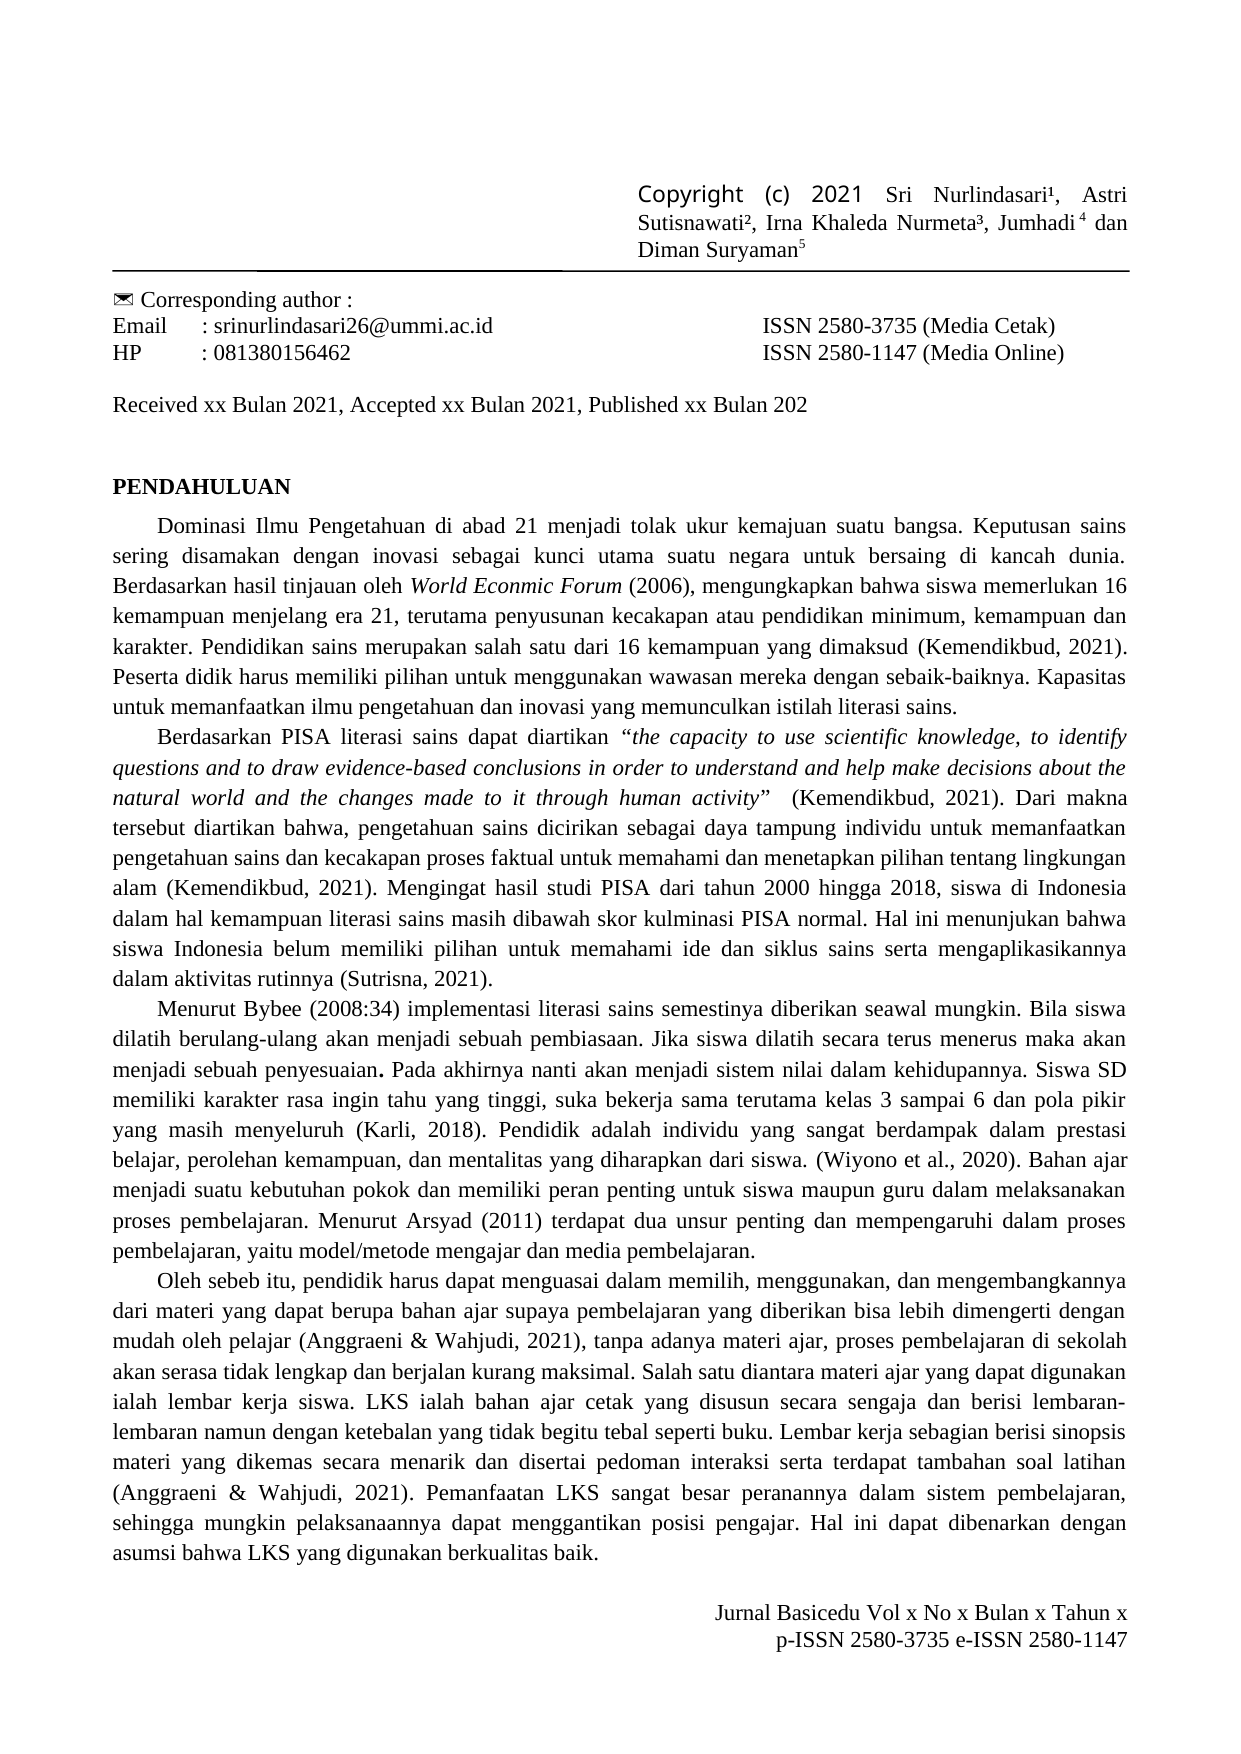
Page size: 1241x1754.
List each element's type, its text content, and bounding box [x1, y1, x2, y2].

text Dominasi Ilmu Pengetahuan di abad 21 menjadi tolak ukur kemajuan suatu bangsa. Keputusan sains sering disamakan dengan inovasi sebagai kunci utama suatu negara untuk bersaing di kancah dunia. Berdasarkan hasil tinjauan oleh World Econmic Forum (2006), mengungkapkan bahwa siswa memerlukan 16 kemampuan menjelang era 21, terutama penyusunan kecakapan atau pendidikan minimum, kemampuan dan karakter. Pendidikan sains merupakan salah satu dari 16 kemampuan yang dimaksud (Kemendikbud, 2021). Peserta didik harus memiliki pilihan untuk menggunakan wawasan mereka dengan sebaik-baiknya. Kapasitas untuk memanfaatkan ilmu pengetahuan dan inovasi yang memunculkan istilah literasi sains. [112, 512, 1128, 719]
text HP : 081380156462 ISSN 2580-1147 (Media Online) [112, 339, 1128, 365]
text Oleh sebeb itu, pendidik harus dapat menguasai dalam memilih, menggunakan, dan mengembangkannya dari materi yang dapat berupa bahan ajar supaya pembelajaran yang diberikan bisa lebih dimengerti dengan mudah oleh pelajar (Anggraeni & Wahjudi, 2021), tanpa adanya materi ajar, proses pembelajaran di sekolah akan serasa tidak lengkap dan berjalan kurang maksimal. Salah satu diantara materi ajar yang dapat digunakan ialah lembar kerja siswa. LKS ialah bahan ajar cetak yang disusun secara sengaja dan berisi lembaran-lembaran namun dengan ketebalan yang tidak begitu tebal seperti buku. Lembar kerja sebagian berisi sinopsis materi yang dikemas secara menarik dan disertai pedoman interaksi serta terdapat tambahan soal latihan (Anggraeni & Wahjudi, 2021). Pemanfaatan LKS sangat besar peranannya dalam sistem pembelajaran, sehingga mungkin pelaksanaannya dapat menggantikan posisi pengajar. Hal ini dapat dibenarkan dengan asumsi bahwa LKS yang digunakan berkualitas baik. [112, 1267, 1128, 1565]
text Menurut Bybee (2008:34) implementasi literasi sains semestinya diberikan seawal mungkin. Bila siswa dilatih berulang-ulang akan menjadi sebuah pembiasaan. Jika siswa dilatih secara terus menerus maka akan menjadi sebuah penyesuaian. Pada akhirnya nanti akan menjadi sistem nilai dalam kehidupannya. Siswa SD memiliki karakter rasa ingin tahu yang tinggi, suka bekerja sama terutama kelas 3 sampai 6 dan pola pikir yang masih menyeluruh (Karli, 2018). Pendidik adalah individu yang sangat berdampak dalam prestasi belajar, perolehan kemampuan, dan mentalitas yang diharapkan dari siswa. (Wiyono et al., 2020). Bahan ajar menjadi suatu kebutuhan pokok dan memiliki peran penting untuk siswa maupun guru dalam melaksanakan proses pembelajaran. Menurut Arsyad (2011) terdapat dua unsur penting dan mempengaruhi dalam proses pembelajaran, yaitu model/metode mengajar dan media pembelajaran. [112, 995, 1128, 1263]
text Received xx Bulan 2021, Accepted xx Bulan 2021, Published xx Bulan 202 [112, 391, 1128, 418]
text Copyright (c) 2021 Sri Nurlindasari¹, Astri Sutisnawati², Irna Khaleda Nurmeta³, Jumhadi4 dan Diman Suryaman5 [637, 178, 1128, 262]
text Corresponding author : [112, 286, 1128, 312]
text Berdasarkan PISA literasi sains dapat diartikan “the capacity to use scientific knowledge, to identify questions and to draw evidence-based conclusions in order to understand and help make decisions about the natural world and the changes made to it through human activity” (Kemendikbud, 2021). Dari makna tersebut diartikan bahwa, pengetahuan sains dicirikan sebagai daya tampung individu untuk memanfaatkan pengetahuan sains dan kecakapan proses faktual untuk memahami dan menetapkan pilihan tentang lingkungan alam (Kemendikbud, 2021). Mengingat hasil studi PISA dari tahun 2000 hingga 2018, siswa di Indonesia dalam hal kemampuan literasi sains masih dibawah skor kulminasi PISA normal. Hal ini menunjukan bahwa siswa Indonesia belum memiliki pilihan untuk memahami ide dan siklus sains serta mengaplikasikannya dalam aktivitas rutinnya (Sutrisna, 2021). [112, 723, 1128, 991]
subtitle PENDAHULUAN [112, 473, 1128, 499]
text Email : srinurlindasari26@ummi.ac.id ISSN 2580-3735 (Media Cetak) [112, 312, 1128, 339]
